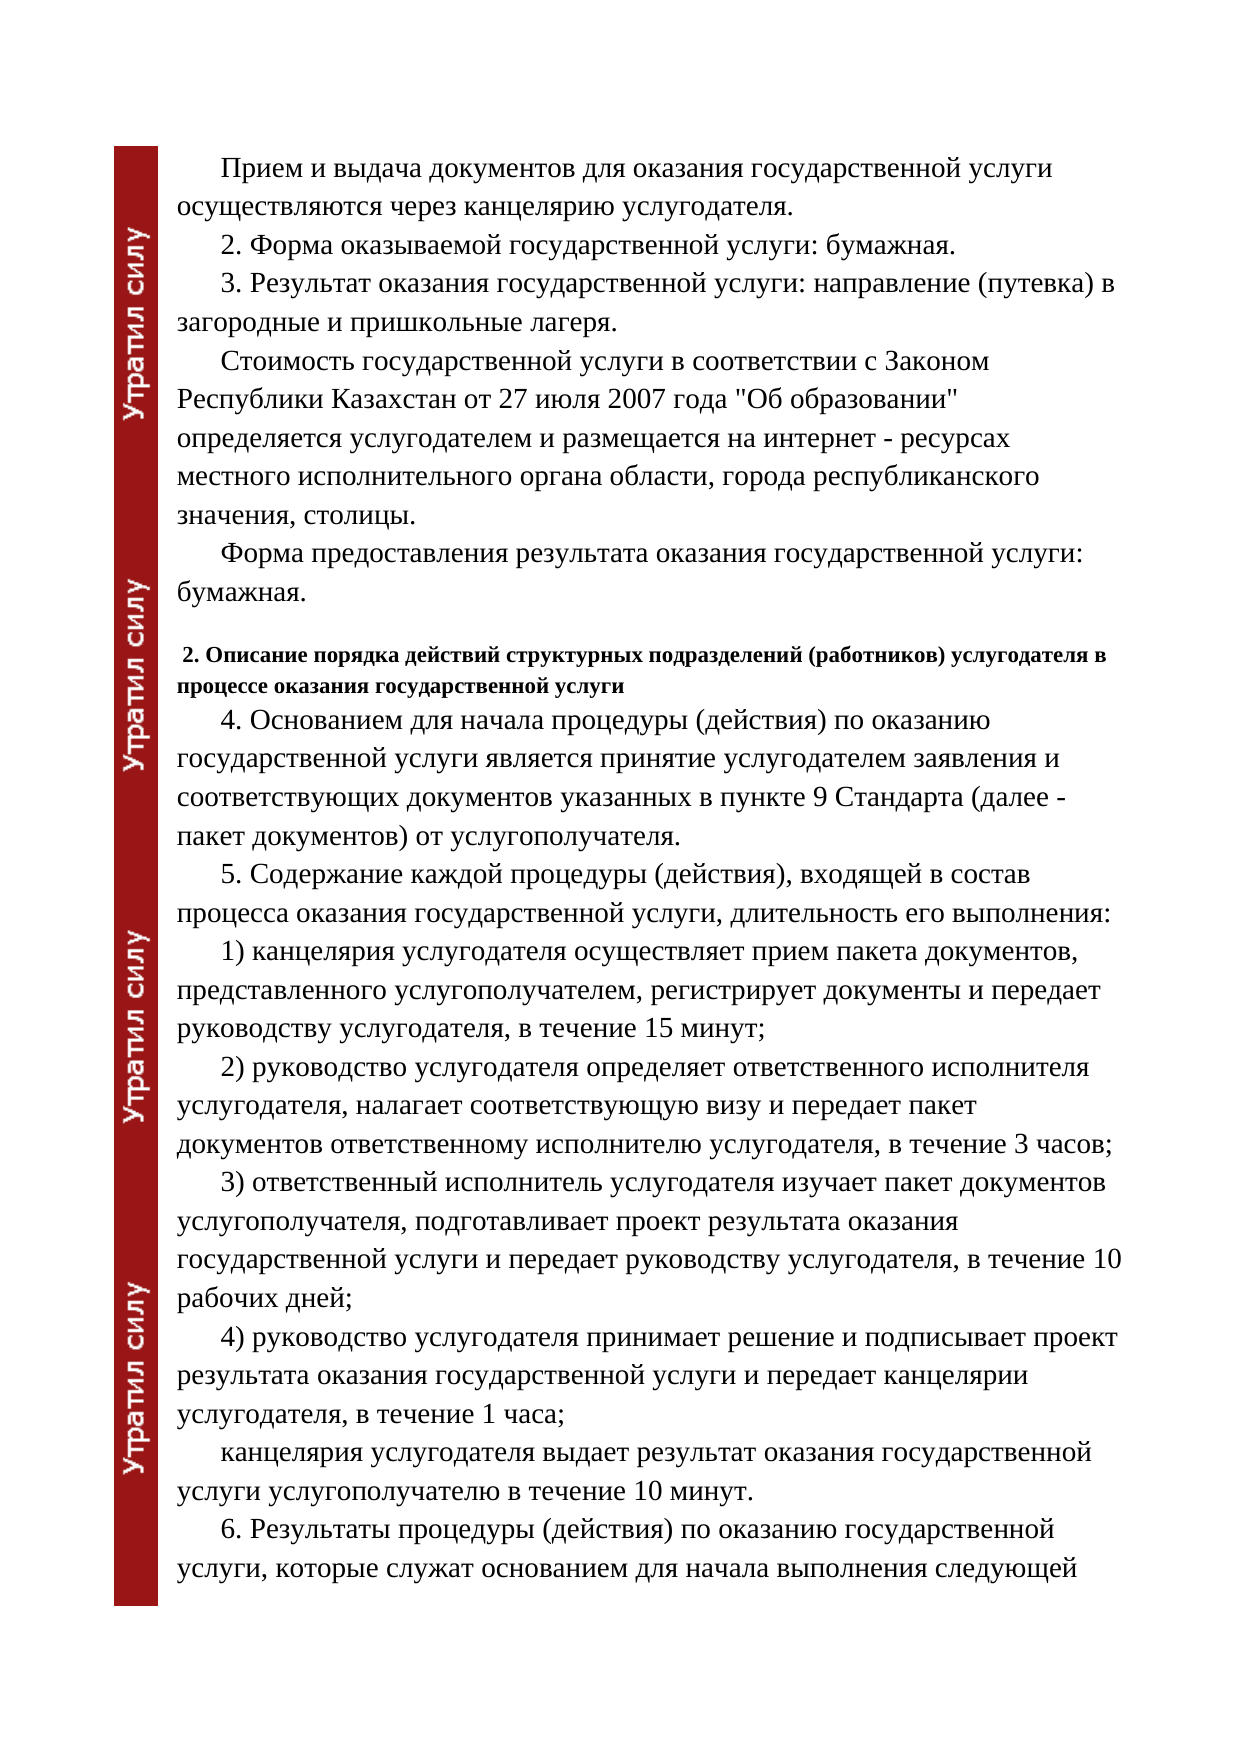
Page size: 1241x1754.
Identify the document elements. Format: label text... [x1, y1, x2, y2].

picture [114, 698, 158, 702]
picture [114, 146, 158, 150]
text 2. Описание порядка действий структурных подразделений (работников) услугодателя в процессе оказания государственной услуги [112, 642, 1128, 698]
picture [114, 638, 158, 642]
picture [114, 1583, 158, 1606]
